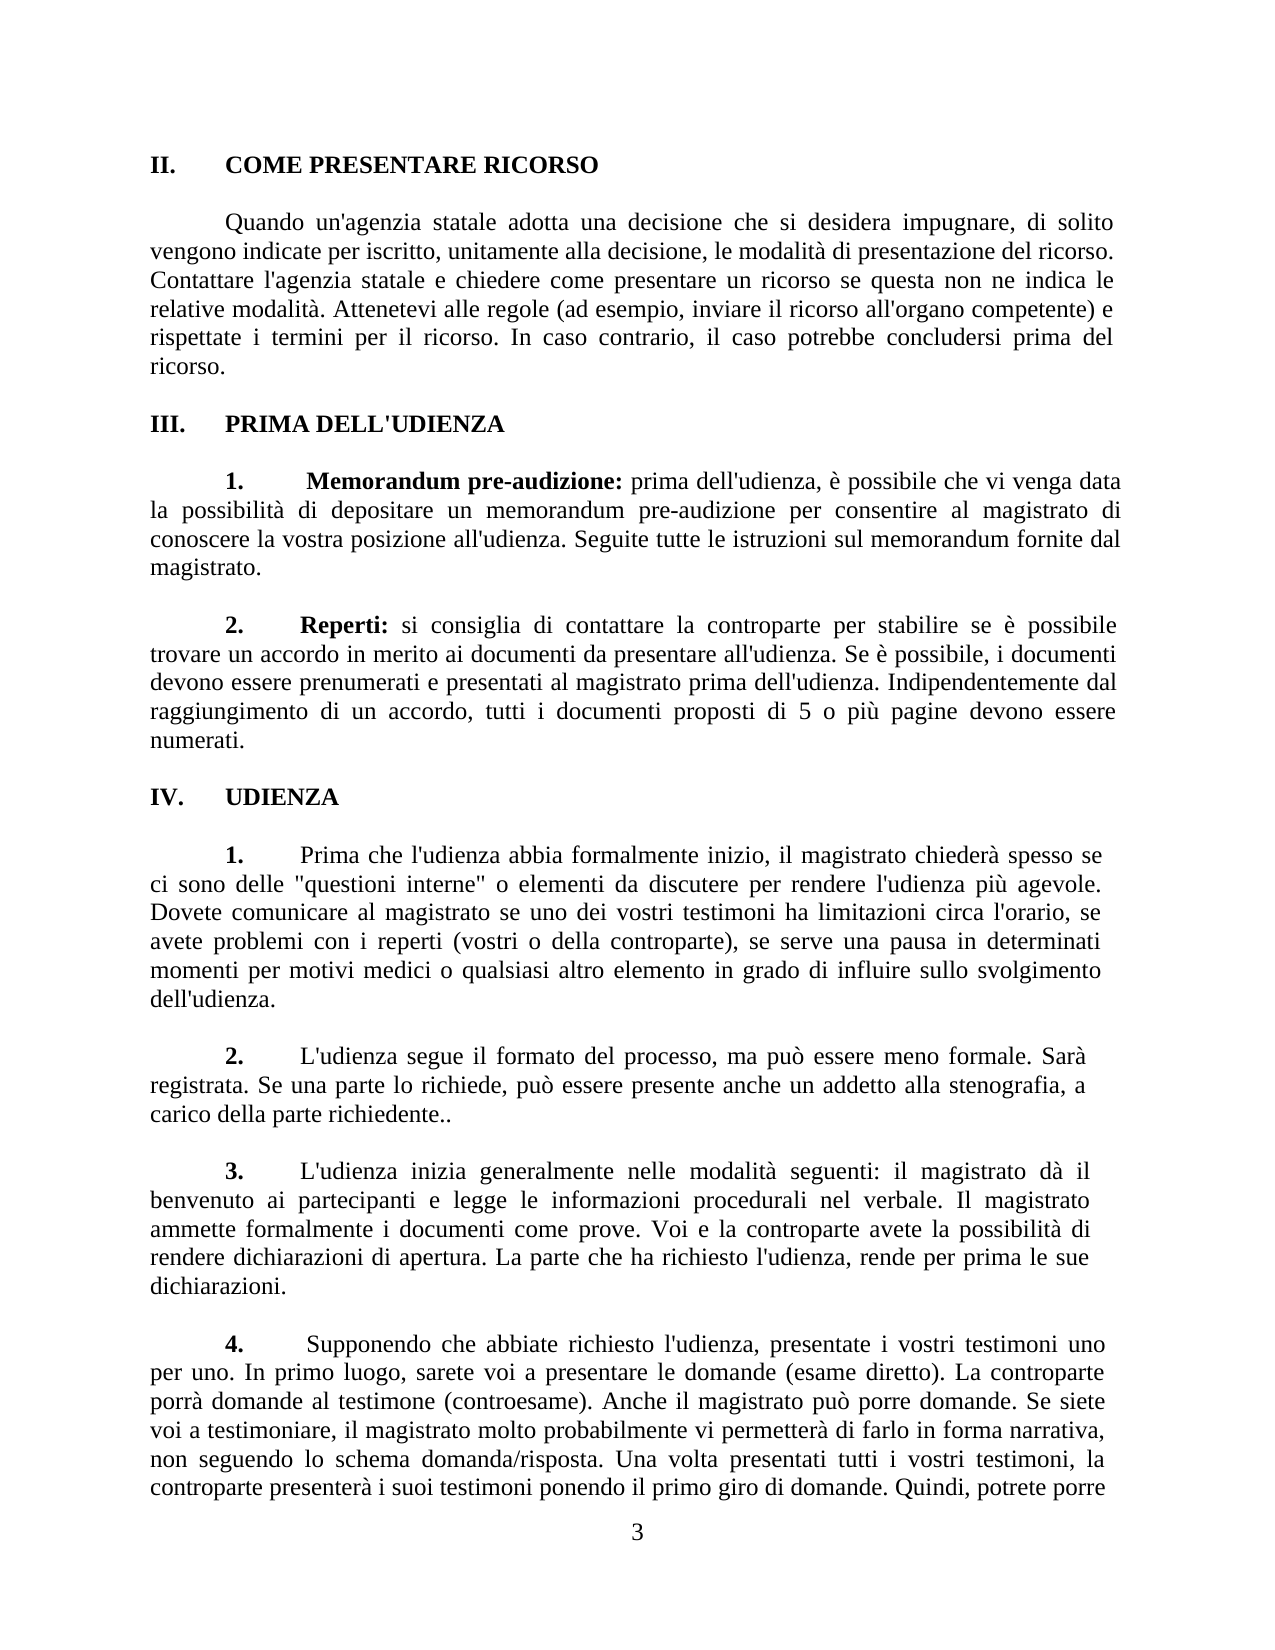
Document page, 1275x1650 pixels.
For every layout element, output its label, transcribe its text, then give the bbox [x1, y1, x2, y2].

subtitle COME PRESENTARE RICORSO [150, 150, 1135, 179]
list L'udienza inizia generalmente nelle modalità seguenti: il magistrato dà il benvenuto ai partecipanti e legge le informazioni procedurali nel verbale. Il magistrato ammette formalmente i documenti come prove. Voi e la controparte avete la possibilità di rendere dichiarazioni di apertura. La parte che ha richiesto l'udienza, rende per prima le sue dichiarazioni. [150, 1156, 1091, 1300]
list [150, 1329, 1106, 1501]
list L'udienza segue il formato del processo, ma può essere meno formale. Sarà registrata. Se una parte lo richiede, può essere presente anche un addetto alla stenografia, a carico della parte richiedente.. [150, 1041, 1087, 1127]
subtitle UDIENZA [150, 782, 1135, 811]
list Memorandum pre-audizione: prima dell'udienza, è possibile che vi venga data la possibilità di depositare un memorandum pre-audizione per consentire al magistrato di conoscere la vostra posizione all'udienza. Seguite tutte le istruzioni sul memorandum fornite dal magistrato. [150, 466, 1122, 581]
subtitle PRIMA DELL'UDIENZA [150, 409, 1135, 437]
list Reperti: si consiglia di contattare la controparte per stabilire se è possibile trovare un accordo in merito ai documenti da presentare all'udienza. Se è possibile, i documenti devono essere prenumerati e presentati al magistrato prima dell'udienza. Indipendentemente dal raggiungimento di un accordo, tutti i documenti proposti di 5 o più pagine devono essere numerati. [150, 610, 1118, 754]
text Quando un'agenzia statale adotta una decisione che si desidera impugnare, di solito vengono indicate per iscritto, unitamente alla decisione, le modalità di presentazione del ricorso. Contattare l'agenzia statale e chiedere come presentare un ricorso se questa non ne indica le relative modalità. Attenetevi alle regole (ad esempio, inviare il ricorso all'organo competente) e rispettate i termini per il ricorso. In caso contrario, il caso potrebbe concludersi prima del ricorso. [150, 207, 1115, 380]
list Prima che l'udienza abbia formalmente inizio, il magistrato chiederà spesso se ci sono delle "questioni interne" o elementi da discutere per rendere l'udienza più agevole. Dovete comunicare al magistrato se uno dei vostri testimoni ha limitazioni circa l'orario, se avete problemi con i reperti (vostri o della controparte), se serve una pausa in determinati momenti per motivi medici o qualsiasi altro elemento in grado di influire sullo svolgimento dell'udienza. [150, 840, 1103, 1012]
